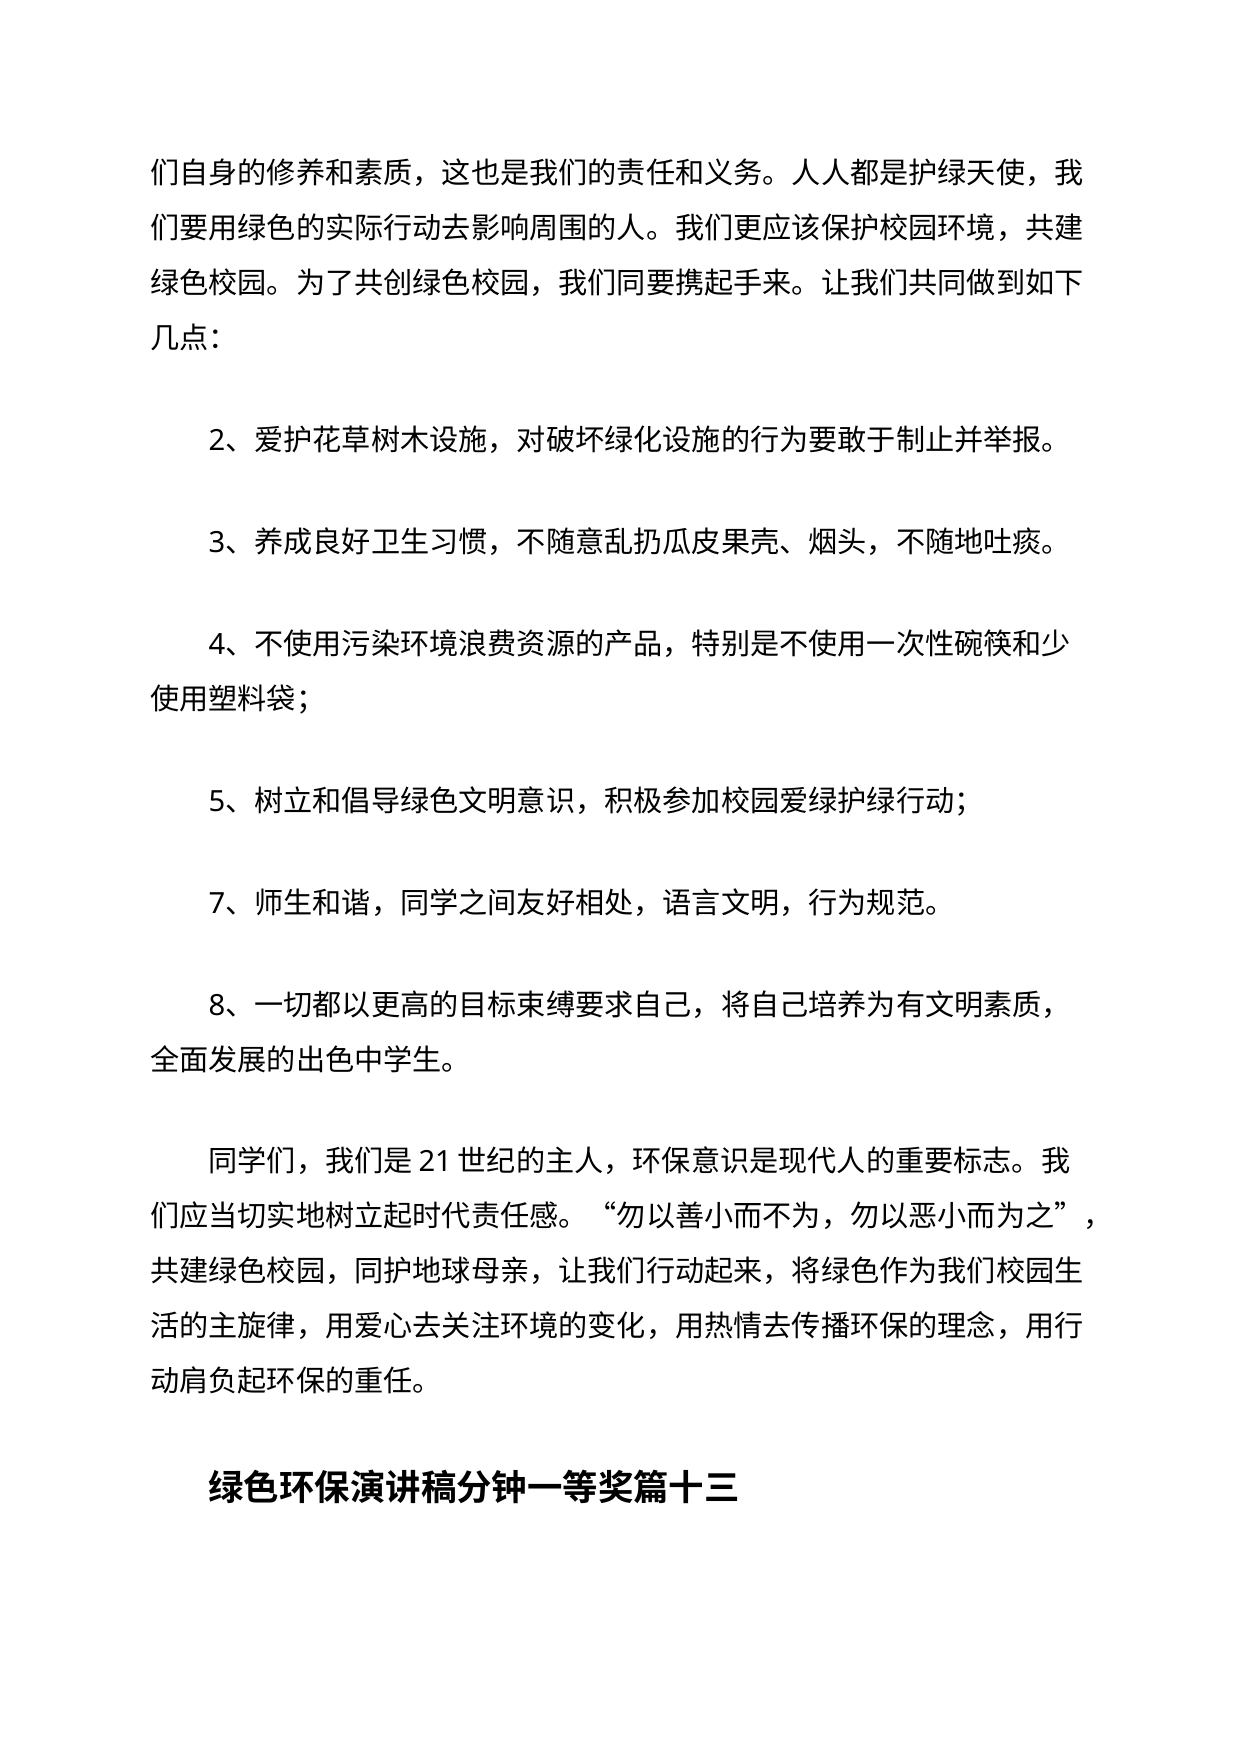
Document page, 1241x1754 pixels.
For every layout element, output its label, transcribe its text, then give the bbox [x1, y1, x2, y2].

text 同学们，我们是21世纪的主人，环保意识是现代人的重要标志。我们应当切实地树立起时代责任感。“勿以善小而不为，勿以恶小而为之”，共建绿色校园，同护地球母亲，让我们行动起来，将绿色作为我们校园生活的主旋律，用爱心去关注环境的变化，用热情去传播环保的理念，用行动肩负起环保的重任。 [150, 1138, 1090, 1400]
text 2、爱护花草树木设施，对破坏绿化设施的行为要敢于制止并举报。 [150, 416, 1090, 459]
text 3、养成良好卫生习惯，不随意乱扔瓜皮果壳、烟头，不随地吐痰。 [150, 518, 1090, 561]
text 绿色环保演讲稿分钟一等奖篇十三 [150, 1459, 1090, 1511]
text 8、一切都以更高的目标束缚要求自己，将自己培养为有文明素质，全面发展的出色中学生。 [150, 981, 1090, 1078]
text 5、树立和倡导绿色文明意识，积极参加校园爱绿护绿行动； [150, 777, 1090, 819]
text 4、不使用污染环境浪费资源的产品，特别是不使用一次性碗筷和少使用塑料袋； [150, 620, 1090, 718]
text 7、师生和谐，同学之间友好相处，语言文明，行为规范。 [150, 879, 1090, 922]
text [150, 150, 1090, 357]
